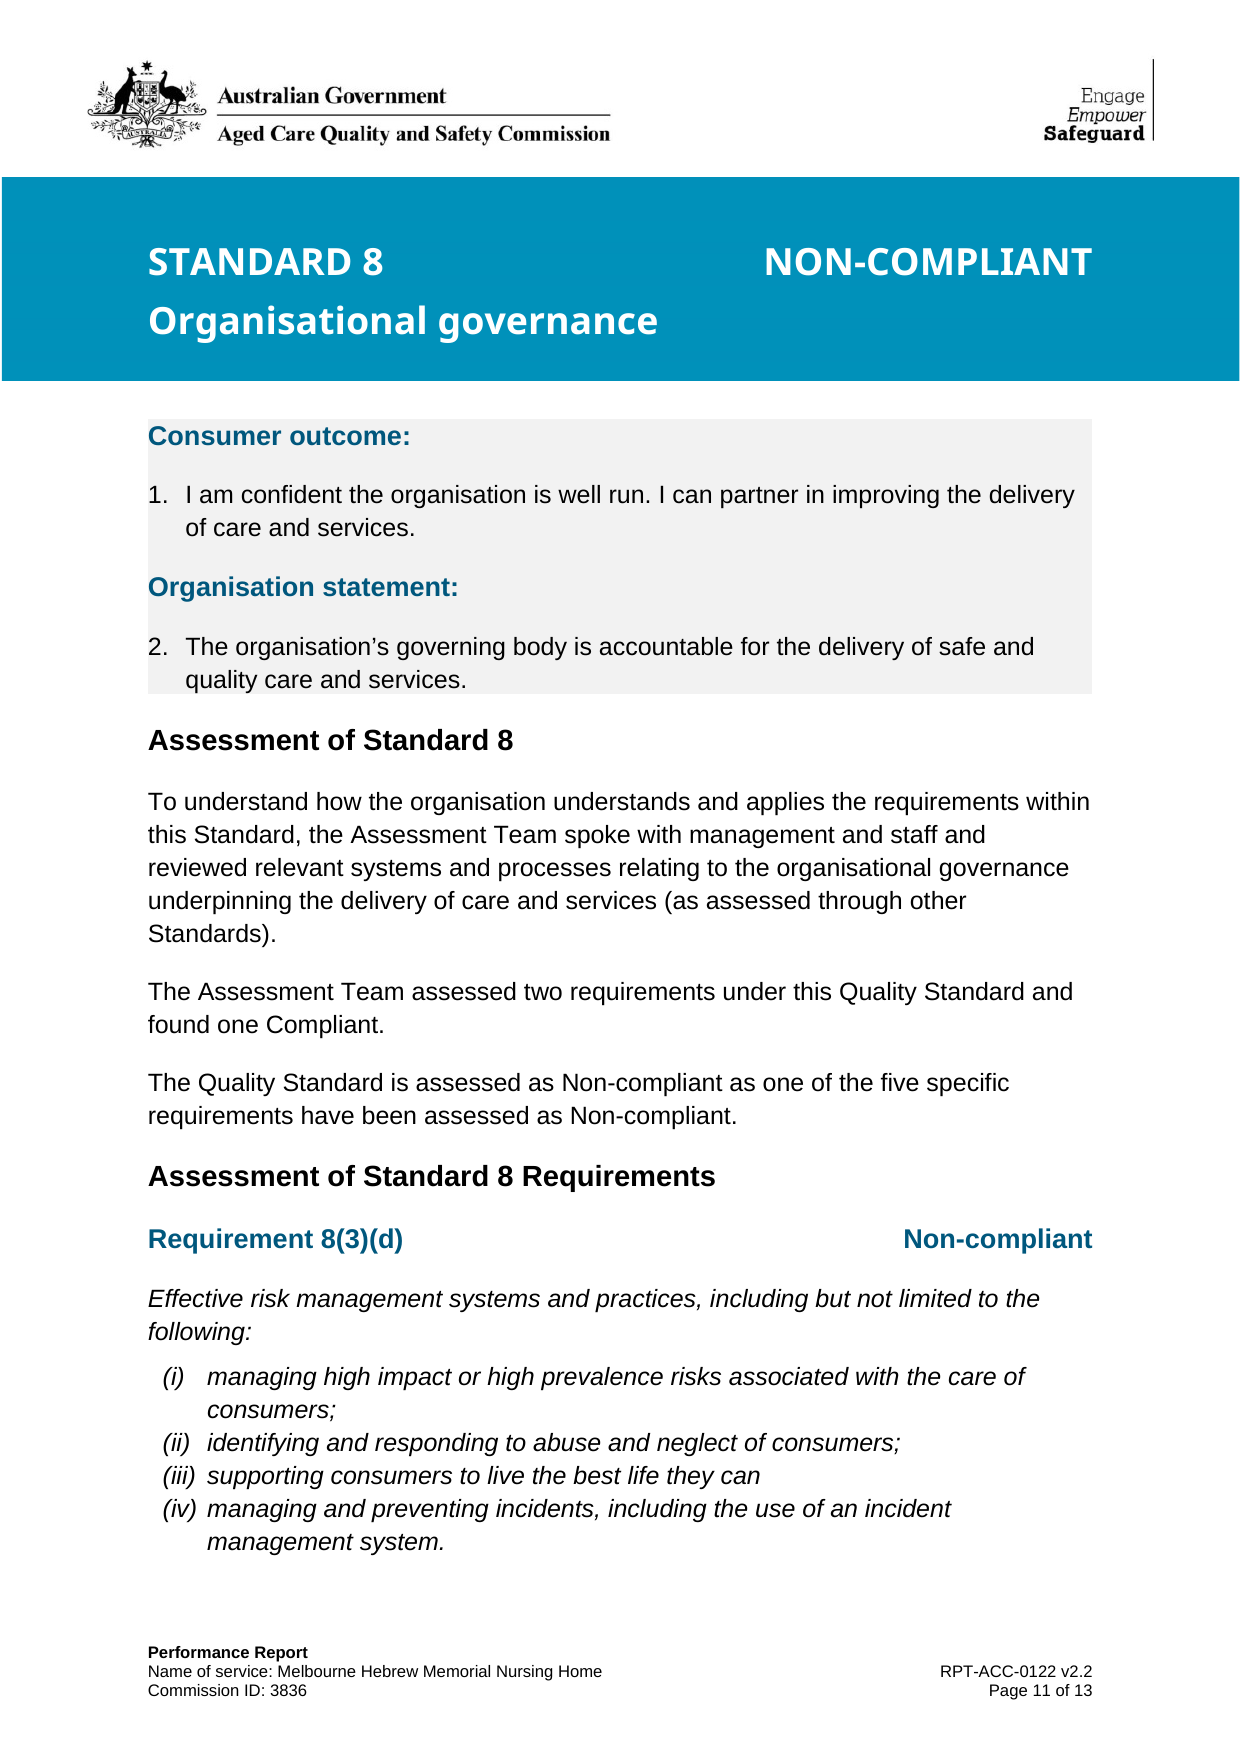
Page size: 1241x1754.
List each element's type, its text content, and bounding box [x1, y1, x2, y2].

picture [1, 0, 1241, 169]
subtitle Organisation statement: [148, 571, 1092, 603]
list The organisation’s governing body is accountable for the delivery of safe and quality care and services. [148, 632, 1092, 694]
list I am confident the organisation is well run. I can partner in improving the delivery of care and services. [148, 480, 1092, 542]
list supporting consumers to live the best life they can [162, 1461, 1092, 1490]
list managing high impact or high prevalence risks associated with the care of consumers; [162, 1362, 1092, 1424]
subtitle STANDARD 8 NON-COMPLIANT Organisational governance [148, 236, 1092, 345]
list identifying and responding to abuse and neglect of consumers; [162, 1428, 1092, 1457]
subtitle Consumer outcome: [148, 419, 1092, 451]
text Effective risk management systems and practices, including but not limited to the following: [148, 1284, 1092, 1345]
subtitle Requirement 8(3)(d) Non-compliant [148, 1223, 1092, 1254]
text To understand how the organisation understands and applies the requirements within this Standard, the Assessment Team spoke with management and staff and reviewed relevant systems and processes relating to the organisational governance underpinning the delivery of care and services (as assessed through other Standards). [148, 787, 1092, 948]
text The Quality Standard is assessed as Non-compliant as one of the five specific requirements have been assessed as Non-compliant. [148, 1068, 1092, 1130]
subtitle Assessment of Standard 8 Requirements [148, 1159, 1092, 1193]
text The Assessment Team assessed two requirements under this Quality Standard and found one Compliant. [148, 977, 1092, 1039]
subtitle Assessment of Standard 8 [148, 723, 1092, 757]
list managing and preventing incidents, including the use of an incident management system. [162, 1494, 1092, 1556]
